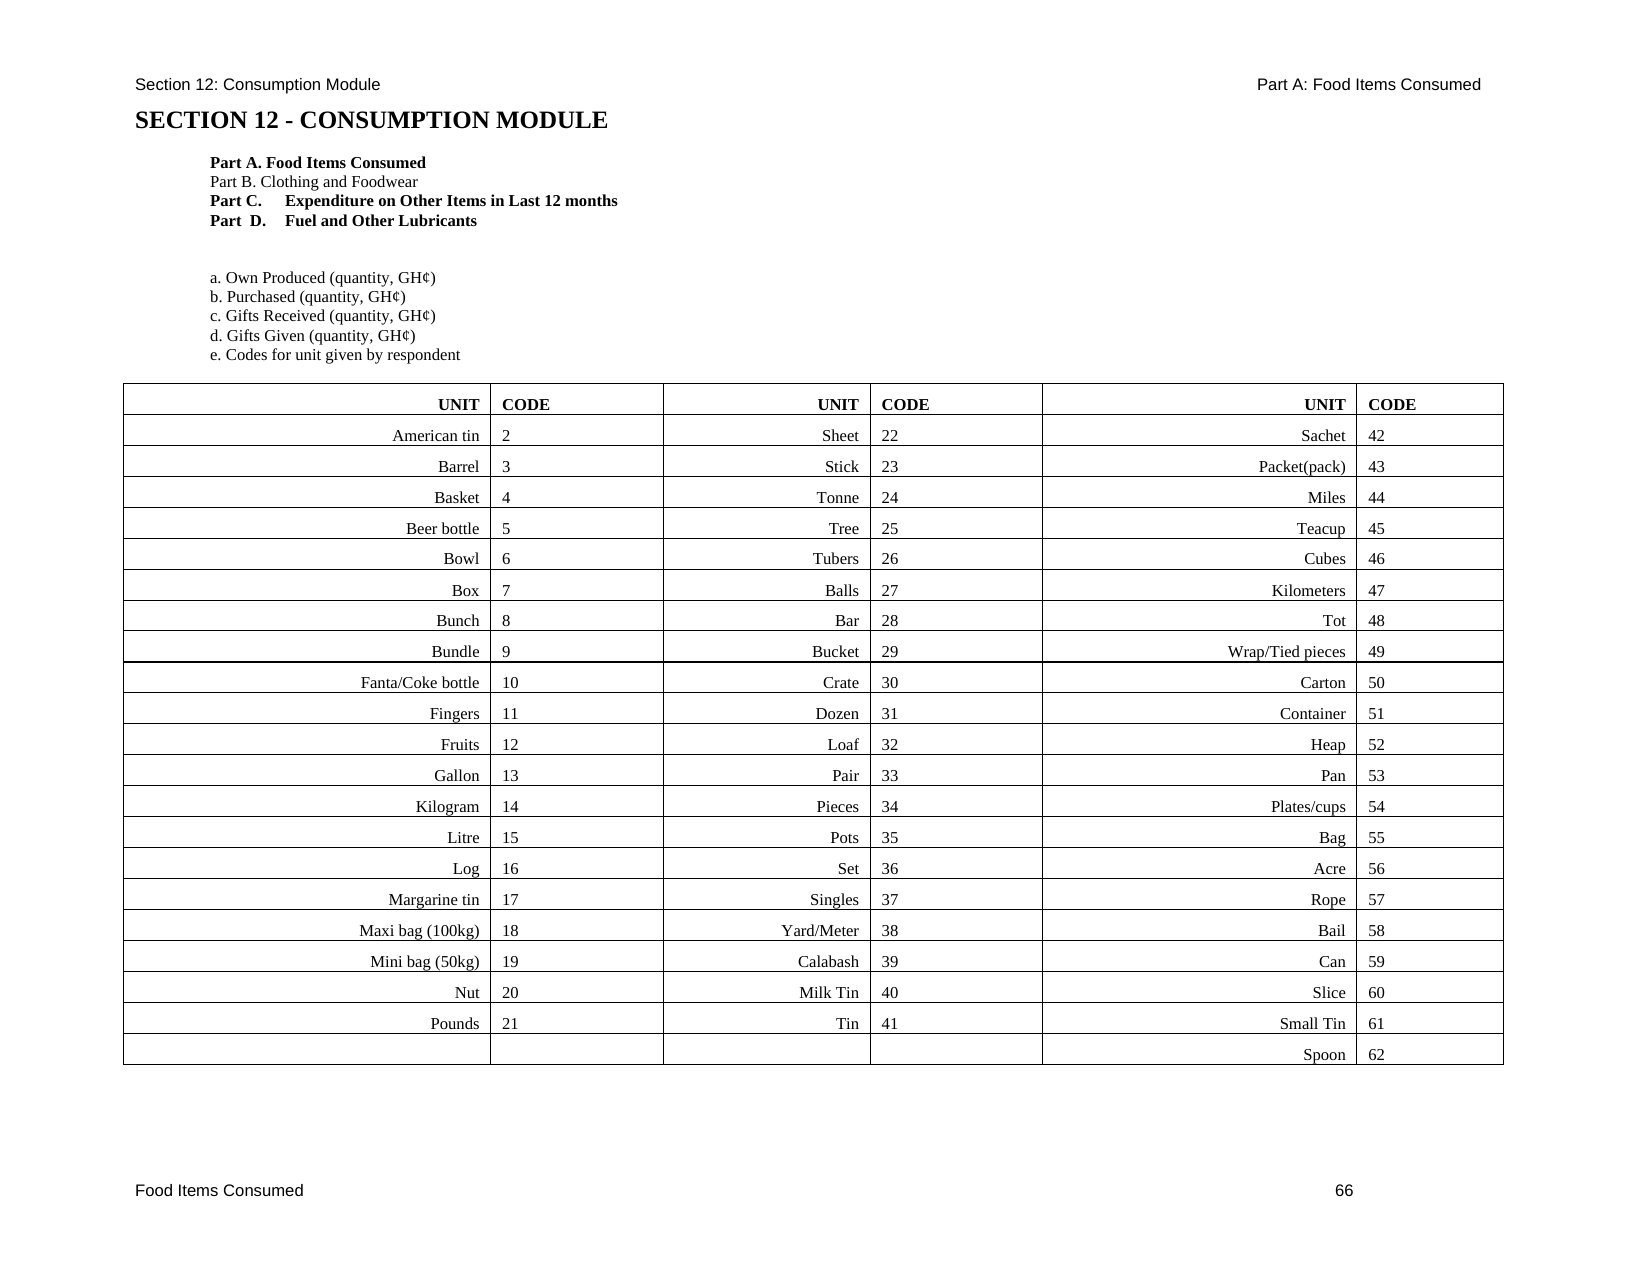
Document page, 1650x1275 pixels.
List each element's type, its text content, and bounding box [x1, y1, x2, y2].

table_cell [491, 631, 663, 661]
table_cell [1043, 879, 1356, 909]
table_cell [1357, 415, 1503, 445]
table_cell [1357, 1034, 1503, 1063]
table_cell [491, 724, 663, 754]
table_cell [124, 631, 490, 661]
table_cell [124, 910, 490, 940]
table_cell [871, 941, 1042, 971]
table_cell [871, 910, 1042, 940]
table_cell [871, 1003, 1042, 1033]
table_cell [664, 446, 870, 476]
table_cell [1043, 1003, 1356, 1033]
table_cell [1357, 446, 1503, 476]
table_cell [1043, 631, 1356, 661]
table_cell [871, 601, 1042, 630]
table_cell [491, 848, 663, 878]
text Part D. Fuel and Other Lubricants [135, 210, 1515, 229]
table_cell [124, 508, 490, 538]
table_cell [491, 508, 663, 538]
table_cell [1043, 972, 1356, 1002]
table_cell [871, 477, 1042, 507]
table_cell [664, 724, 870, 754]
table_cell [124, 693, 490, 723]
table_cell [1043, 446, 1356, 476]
text e. Codes for unit given by respondent [135, 344, 1515, 364]
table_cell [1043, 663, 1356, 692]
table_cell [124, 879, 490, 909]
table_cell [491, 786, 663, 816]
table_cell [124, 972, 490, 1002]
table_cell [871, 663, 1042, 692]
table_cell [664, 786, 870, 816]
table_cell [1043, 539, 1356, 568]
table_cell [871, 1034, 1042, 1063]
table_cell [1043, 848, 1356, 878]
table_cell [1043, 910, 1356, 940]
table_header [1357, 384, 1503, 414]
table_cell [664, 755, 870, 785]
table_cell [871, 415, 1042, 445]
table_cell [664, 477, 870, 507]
subtitle SECTION 12 - CONSUMPTION MODULE [135, 105, 1515, 134]
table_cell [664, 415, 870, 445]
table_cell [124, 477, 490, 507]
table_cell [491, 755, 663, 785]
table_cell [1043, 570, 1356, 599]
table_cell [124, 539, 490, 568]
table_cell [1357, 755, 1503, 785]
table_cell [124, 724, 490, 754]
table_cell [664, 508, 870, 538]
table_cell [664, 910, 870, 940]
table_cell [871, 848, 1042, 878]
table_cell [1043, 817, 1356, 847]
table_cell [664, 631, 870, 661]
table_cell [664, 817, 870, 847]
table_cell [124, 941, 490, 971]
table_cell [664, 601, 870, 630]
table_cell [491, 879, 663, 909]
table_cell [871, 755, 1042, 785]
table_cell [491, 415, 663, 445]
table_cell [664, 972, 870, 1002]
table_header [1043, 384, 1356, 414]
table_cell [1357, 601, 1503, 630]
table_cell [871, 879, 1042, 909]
text c. Gifts Received (quantity, GH¢) [135, 306, 1515, 325]
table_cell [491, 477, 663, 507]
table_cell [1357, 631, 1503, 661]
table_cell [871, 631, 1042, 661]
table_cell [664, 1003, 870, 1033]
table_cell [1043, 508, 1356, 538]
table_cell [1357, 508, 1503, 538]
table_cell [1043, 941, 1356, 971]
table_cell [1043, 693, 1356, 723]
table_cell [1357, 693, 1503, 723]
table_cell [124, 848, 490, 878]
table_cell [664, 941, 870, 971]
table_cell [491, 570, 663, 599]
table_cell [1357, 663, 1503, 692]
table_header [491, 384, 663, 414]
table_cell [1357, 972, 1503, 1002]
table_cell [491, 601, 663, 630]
text Part C. Expenditure on Other Items in Last 12 months [135, 191, 1515, 210]
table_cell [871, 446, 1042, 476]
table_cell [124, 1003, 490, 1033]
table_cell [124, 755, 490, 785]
text b. Purchased (quantity, GH¢) [135, 287, 1515, 306]
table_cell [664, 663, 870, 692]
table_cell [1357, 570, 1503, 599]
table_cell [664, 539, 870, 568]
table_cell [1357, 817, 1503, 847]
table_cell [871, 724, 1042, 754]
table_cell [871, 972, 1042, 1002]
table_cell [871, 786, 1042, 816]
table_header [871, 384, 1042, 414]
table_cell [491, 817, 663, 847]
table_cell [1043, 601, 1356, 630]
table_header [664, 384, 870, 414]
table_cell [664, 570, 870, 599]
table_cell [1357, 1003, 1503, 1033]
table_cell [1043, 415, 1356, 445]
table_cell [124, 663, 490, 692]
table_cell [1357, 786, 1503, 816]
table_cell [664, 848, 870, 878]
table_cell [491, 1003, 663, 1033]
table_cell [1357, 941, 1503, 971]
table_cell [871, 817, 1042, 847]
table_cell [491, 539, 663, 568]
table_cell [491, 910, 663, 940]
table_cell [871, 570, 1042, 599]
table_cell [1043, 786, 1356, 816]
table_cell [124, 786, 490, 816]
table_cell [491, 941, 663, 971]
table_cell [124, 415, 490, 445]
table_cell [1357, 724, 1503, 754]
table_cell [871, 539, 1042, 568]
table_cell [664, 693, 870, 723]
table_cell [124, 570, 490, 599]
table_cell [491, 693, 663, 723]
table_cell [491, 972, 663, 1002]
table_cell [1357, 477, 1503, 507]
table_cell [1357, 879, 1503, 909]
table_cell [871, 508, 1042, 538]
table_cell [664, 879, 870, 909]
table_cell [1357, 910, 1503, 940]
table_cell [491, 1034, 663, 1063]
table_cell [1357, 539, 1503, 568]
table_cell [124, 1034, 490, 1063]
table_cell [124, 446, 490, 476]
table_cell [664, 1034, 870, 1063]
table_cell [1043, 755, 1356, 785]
text Part B. Clothing and Foodwear [210, 172, 1515, 191]
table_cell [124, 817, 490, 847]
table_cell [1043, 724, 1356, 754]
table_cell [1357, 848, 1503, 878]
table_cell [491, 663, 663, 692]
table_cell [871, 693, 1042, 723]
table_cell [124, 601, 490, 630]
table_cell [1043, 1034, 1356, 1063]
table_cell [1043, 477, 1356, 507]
text a. Own Produced (quantity, GH¢) [135, 268, 1515, 287]
text d. Gifts Given (quantity, GH¢) [135, 325, 1515, 344]
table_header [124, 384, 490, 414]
text Part A. Food Items Consumed [135, 153, 1515, 172]
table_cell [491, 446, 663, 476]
